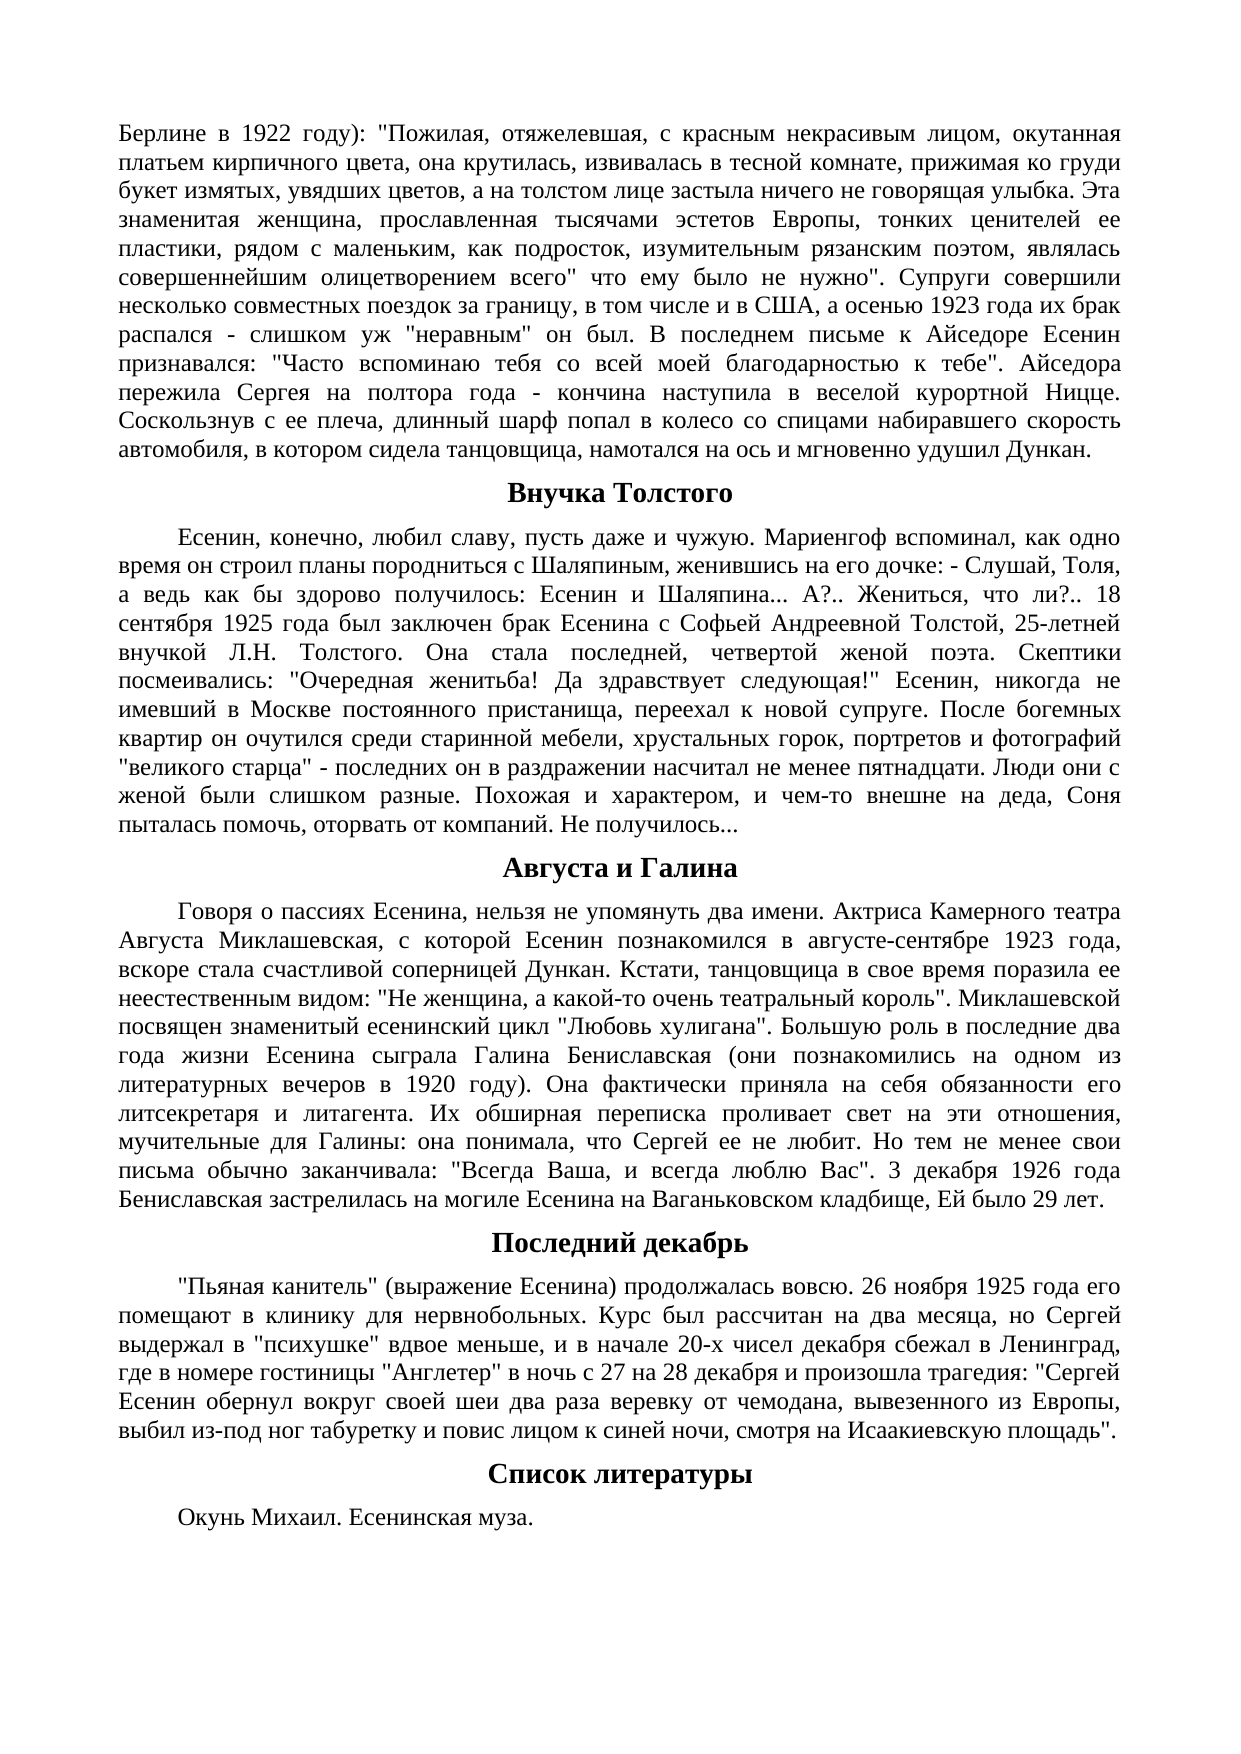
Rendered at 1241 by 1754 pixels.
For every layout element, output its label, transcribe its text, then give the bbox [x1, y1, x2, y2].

text Окунь Михаил. Есенинская муза. [118, 1502, 1122, 1531]
text Последний декабрь [118, 1225, 1122, 1259]
text "Пьяная канитель" (выражение Есенина) продолжалась вовсю. 26 ноября 1925 года его помещают в клинику для нервнобольных. Курс был рассчитан на два месяца, но Сергей выдержал в "психушке" вдвое меньше, и в начале 20-х чисел декабря сбежал в Ленинград, где в номере гостиницы "Англетер" в ночь с 27 на 28 декабря и произошла трагедия: "Сергей Есенин обернул вокруг своей шеи два раза веревку от чемодана, вывезенного из Европы, выбил из-под ног табуретку и повис лицом к синей ночи, смотря на Исаакиевскую площадь". [118, 1271, 1122, 1444]
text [118, 118, 1122, 463]
text Есенин, конечно, любил славу, пусть даже и чужую. Мариенгоф вспоминал, как одно время он строил планы породниться с Шаляпиным, женившись на его дочке: - Слушай, Толя, а ведь как бы здорово получилось: Есенин и Шаляпина... А?.. Жениться, что ли?.. 18 сентября 1925 года был заключен брак Есенина с Софьей Андреевной Толстой, 25-летней внучкой Л.Н. Толстого. Она стала последней, четвертой женой поэта. Скептики посмеивались: "Очередная женитьба! Да здравствует следующая!" Есенин, никогда не имевший в Москве постоянного пристанища, переехал к новой супруге. После богемных квартир он очутился среди старинной мебели, хрустальных горок, портретов и фотографий "великого старца" - последних он в раздражении насчитал не менее пятнадцати. Люди они с женой были слишком разные. Похожая и характером, и чем-то внешне на деда, Соня пыталась помочь, оторвать от компаний. Не получилось... [118, 522, 1122, 838]
text Внучка Толстого [118, 476, 1122, 509]
text Список литературы [118, 1456, 1122, 1490]
text Августа и Галина [118, 850, 1122, 884]
text Говоря о пассиях Есенина, нельзя не упомянуть два имени. Актриса Камерного театра Августа Миклашевская, с которой Есенин познакомился в августе-сентябре 1923 года, вскоре стала счастливой соперницей Дункан. Кстати, танцовщица в свое время поразила ее неестественным видом: "Не женщина, а какой-то очень театральный король". Миклашевской посвящен знаменитый есенинский цикл "Любовь хулигана". Большую роль в последние два года жизни Есенина сыграла Галина Бениславская (они познакомились на одном из литературных вечеров в 1920 году). Она фактически приняла на себя обязанности его литсекретаря и литагента. Их обширная переписка проливает свет на эти отношения, мучительные для Галины: она понимала, что Сергей ее не любит. Но тем не менее свои письма обычно заканчивала: "Всегда Ваша, и всегда люблю Вас". 3 декабря 1926 года Бениславская застрелилась на могиле Есенина на Ваганьковском кладбище, Ей было 29 лет. [118, 896, 1122, 1213]
